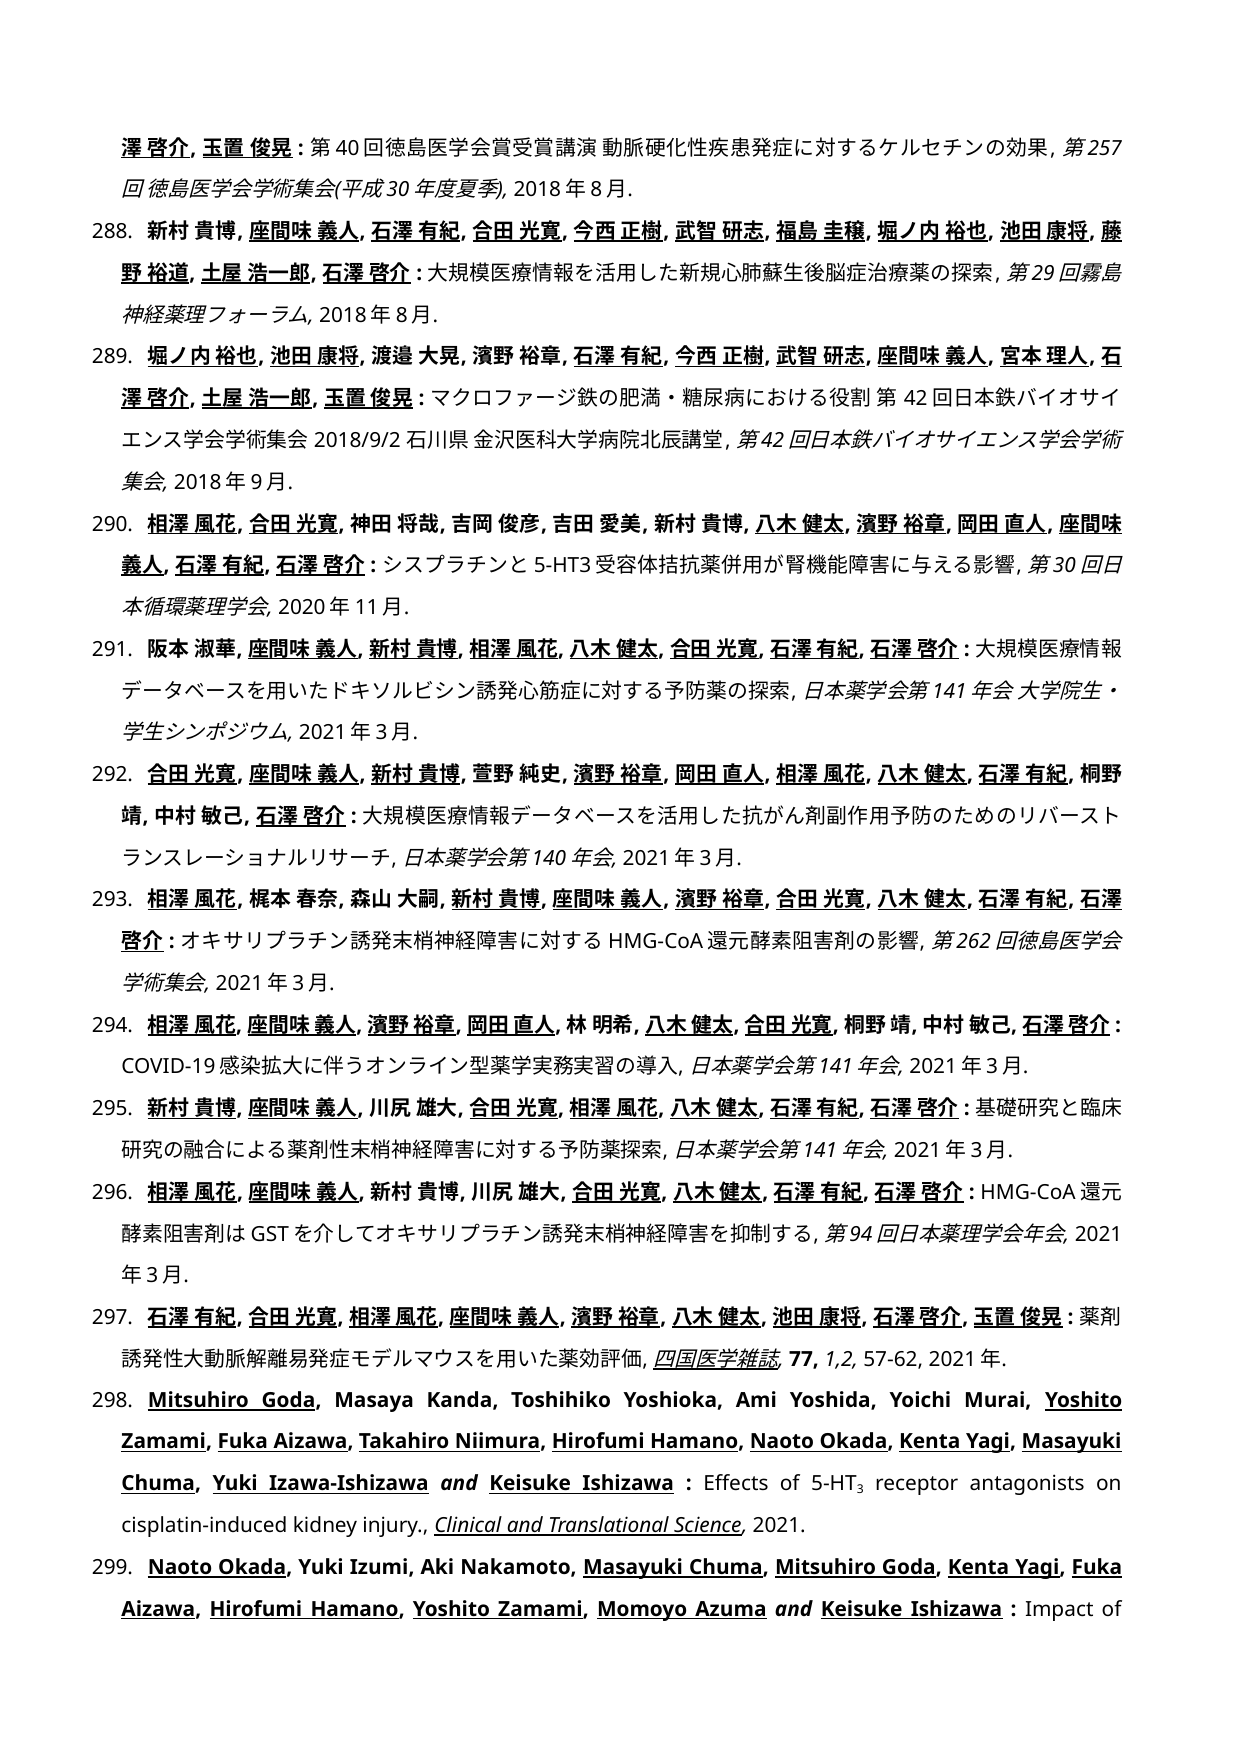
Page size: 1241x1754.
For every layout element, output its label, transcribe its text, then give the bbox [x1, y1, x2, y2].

list 相澤 風花, 座間味 義人, 新村 貴博, 川尻 雄大, 合田 光寛, 八木 健太, 石澤 有紀, 石澤 啓介 : HMG-CoA還元酵素阻害剤はGSTを介してオキサリプラチン誘発末梢神経障害を抑制する, 第94回日本薬理学会年会, 2021年3月. [92, 1169, 1122, 1295]
list 新村 貴博, 座間味 義人, 川尻 雄大, 合田 光寛, 相澤 風花, 八木 健太, 石澤 有紀, 石澤 啓介 : 基礎研究と臨床研究の融合による薬剤性末梢神経障害に対する予防薬探索, 日本薬学会第141年会, 2021年3月. [92, 1086, 1122, 1169]
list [92, 125, 1122, 209]
list 阪本 淑華, 座間味 義人, 新村 貴博, 相澤 風花, 八木 健太, 合田 光寛, 石澤 有紀, 石澤 啓介 : 大規模医療情報データベースを用いたドキソルビシン誘発心筋症に対する予防薬の探索, 日本薬学会第141年会 大学院生・学生シンポジウム, 2021年3月. [92, 626, 1122, 752]
list 合田 光寛, 座間味 義人, 新村 貴博, 萱野 純史, 濱野 裕章, 岡田 直人, 相澤 風花, 八木 健太, 石澤 有紀, 桐野 靖, 中村 敏己, 石澤 啓介 : 大規模医療情報データベースを活用した抗がん剤副作用予防のためのリバーストランスレーショナルリサーチ, 日本薬学会第140年会, 2021年3月. [92, 752, 1122, 877]
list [92, 1545, 1122, 1629]
list 相澤 風花, 合田 光寛, 神田 将哉, 吉岡 俊彦, 吉田 愛美, 新村 貴博, 八木 健太, 濱野 裕章, 岡田 直人, 座間味 義人, 石澤 有紀, 石澤 啓介 : シスプラチンと5-HT3受容体拮抗薬併用が腎機能障害に与える影響, 第30回日本循環薬理学会, 2020年11月. [92, 501, 1122, 626]
list 新村 貴博, 座間味 義人, 石澤 有紀, 合田 光寛, 今西 正樹, 武智 研志, 福島 圭穣, 堀ノ内 裕也, 池田 康将, 藤野 裕道, 土屋 浩一郎, 石澤 啓介 : 大規模医療情報を活用した新規心肺蘇生後脳症治療薬の探索, 第29回霧島神経薬理フォーラム, 2018年8月. [92, 209, 1122, 334]
list 相澤 風花, 梶本 春奈, 森山 大嗣, 新村 貴博, 座間味 義人, 濱野 裕章, 合田 光寛, 八木 健太, 石澤 有紀, 石澤 啓介 : オキサリプラチン誘発末梢神経障害に対するHMG-CoA還元酵素阻害剤の影響, 第262回徳島医学会学術集会, 2021年3月. [92, 877, 1122, 1002]
list Mitsuhiro Goda, Masaya Kanda, Toshihiko Yoshioka, Ami Yoshida, Yoichi Murai, Yoshito Zamami, Fuka Aizawa, Takahiro Niimura, Hirofumi Hamano, Naoto Okada, Kenta Yagi, Masayuki Chuma, Yuki Izawa-Ishizawa and Keisuke Ishizawa : Effects of 5-HT3 receptor antagonists on cisplatin-induced kidney injury., Clinical and Translational Science, 2021. [92, 1378, 1122, 1545]
list 堀ノ内 裕也, 池田 康将, 渡邉 大晃, 濱野 裕章, 石澤 有紀, 今西 正樹, 武智 研志, 座間味 義人, 宮本 理人, 石澤 啓介, 土屋 浩一郎, 玉置 俊晃 : マクロファージ鉄の肥満・糖尿病における役割 第42回日本鉄バイオサイエンス学会学術集会 2018/9/2 石川県 金沢医科大学病院北辰講堂, 第42回日本鉄バイオサイエンス学会学術集会, 2018年9月. [92, 334, 1122, 501]
list 石澤 有紀, 合田 光寛, 相澤 風花, 座間味 義人, 濱野 裕章, 八木 健太, 池田 康将, 石澤 啓介, 玉置 俊晃 : 薬剤誘発性大動脈解離易発症モデルマウスを用いた薬効評価, 四国医学雑誌, 77, 1,2, 57-62, 2021年. [92, 1295, 1122, 1378]
list 相澤 風花, 座間味 義人, 濱野 裕章, 岡田 直人, 林 明希, 八木 健太, 合田 光寛, 桐野 靖, 中村 敏己, 石澤 啓介 : COVID-19感染拡大に伴うオンライン型薬学実務実習の導入, 日本薬学会第141年会, 2021年3月. [92, 1002, 1122, 1086]
